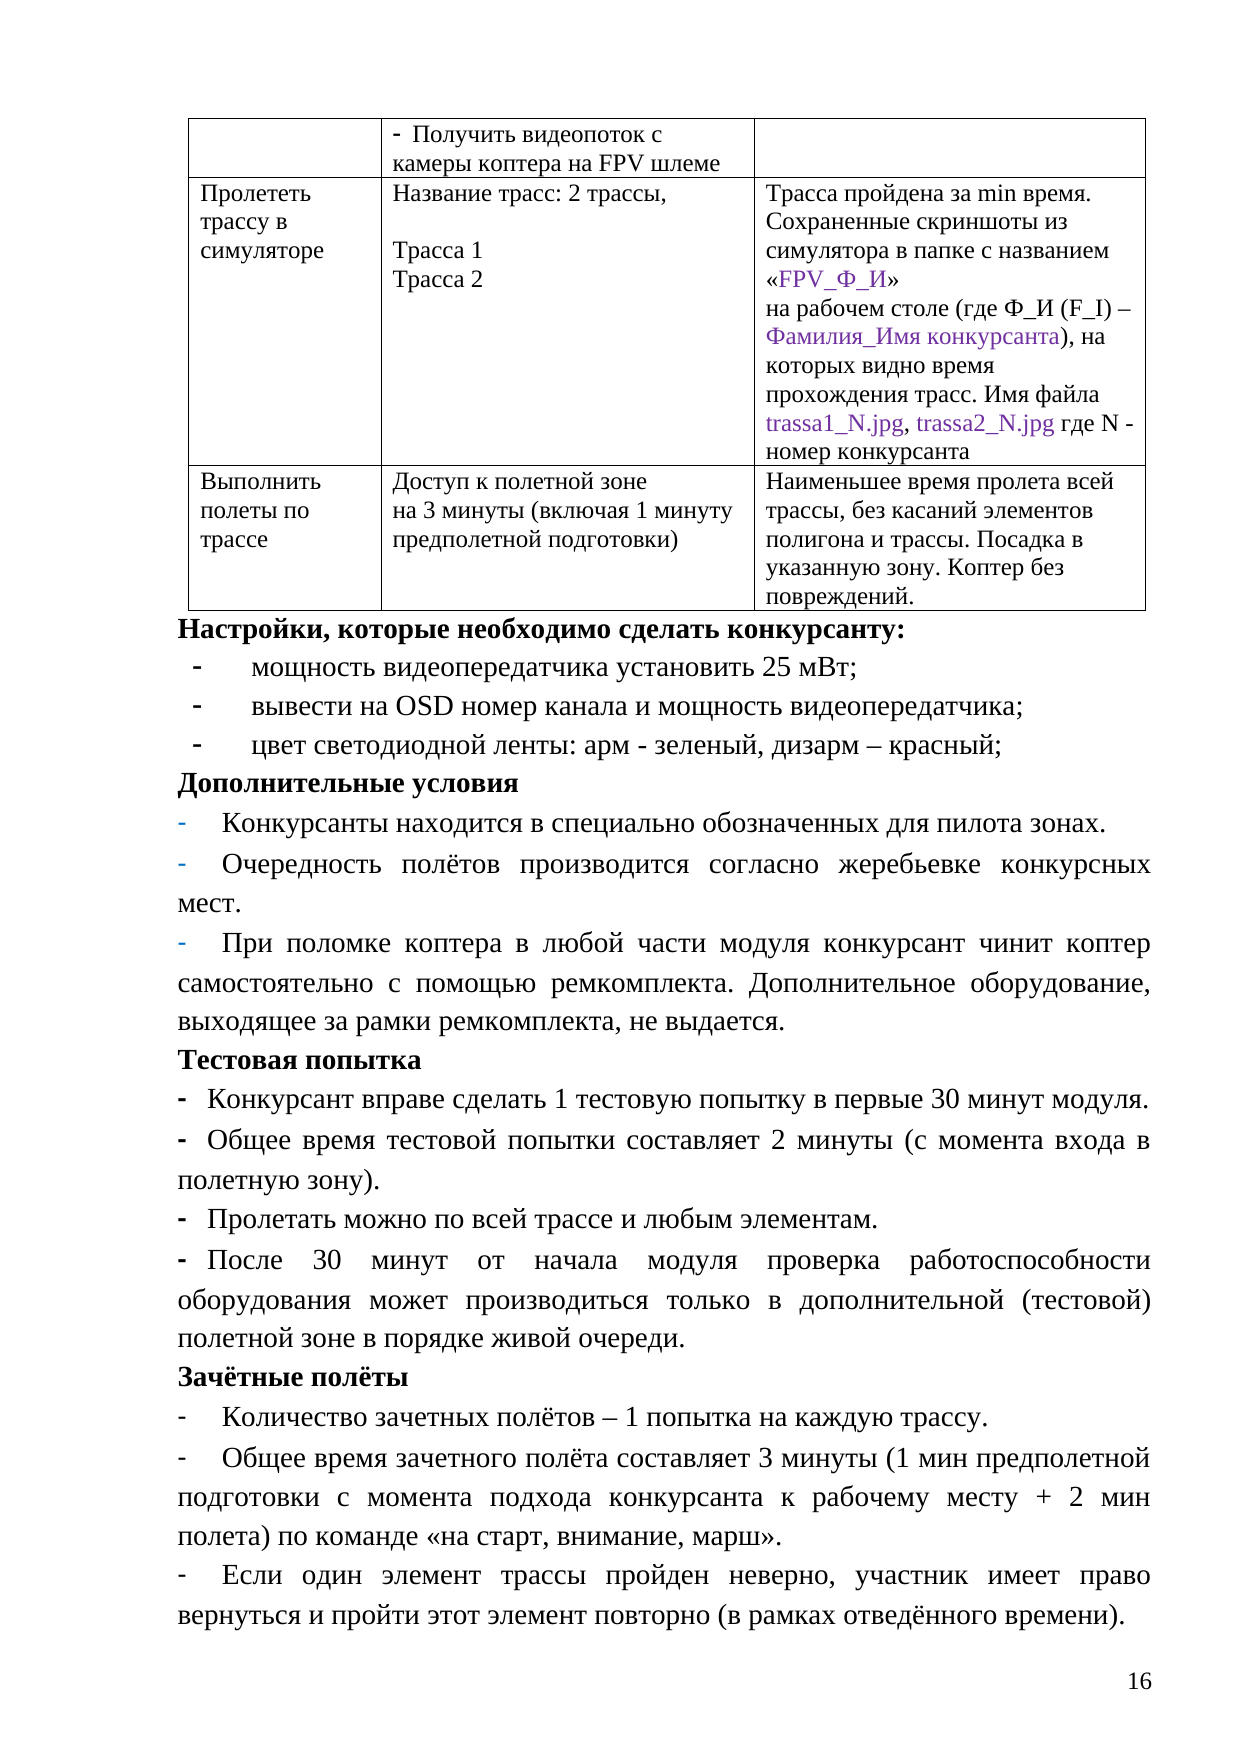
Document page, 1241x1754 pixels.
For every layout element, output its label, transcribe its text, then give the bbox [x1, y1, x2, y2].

list Общее время зачетного полёта составляет 3 минуты (1 мин предполетной подготовки с момента подхода конкурсанта к рабочему месту + 2 мин полета) по команде «на старт, внимание, марш». [177, 1439, 1152, 1551]
list вывести на OSD номер канала и мощность видеопередатчика; [177, 688, 1152, 722]
list Общее время тестовой попытки составляет 2 минуты (с момента входа в полетную зону). [177, 1121, 1152, 1196]
table_cell Название трасс: 2 трассы, Трасса 1 Трасса 2 [382, 178, 754, 465]
table_cell Доступ к полетной зоне на 3 минуты (включая 1 минуту предполетной подготовки) [382, 466, 754, 610]
text Зачётные полёты [177, 1359, 1152, 1393]
table_cell Выполнить полеты по трассе [189, 466, 381, 610]
list Количество зачетных полётов – 1 попытка на каждую трассу. [177, 1398, 1152, 1433]
list При поломке коптера в любой части модуля конкурсант чинит коптер самостоятельно с помощью ремкомплекта. Дополнительное оборудование, выходящее за рамки ремкомплекта, не выдается. [177, 924, 1152, 1037]
table_cell Пролететь трассу в симуляторе [189, 178, 381, 465]
list Конкурсанты находится в специально обозначенных для пилота зонах. [177, 804, 1152, 840]
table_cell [755, 119, 1145, 177]
table_cell Наименьшее время пролета всей трассы, без касаний элементов полигона и трассы. Посадка в указанную зону. Коптер без повреждений. [755, 466, 1145, 610]
list Очередность полётов производится согласно жеребьевке конкурсных мест. [177, 845, 1152, 919]
list цвет светодиодной ленты: арм - зеленый, дизарм – красный; [177, 727, 1152, 761]
list Пролетать можно по всей трассе и любым элементам. [177, 1201, 1152, 1236]
text Дополнительные условия [177, 766, 1152, 799]
table_cell Трасса пройдена за min время. Сохраненные скриншоты из симулятора в папке с названием «FPV_Ф_И» на рабочем столе (где Ф_И (F_I) – Фамилия_Имя конкурсанта), на которых видно время прохождения трасс. Имя файла trassa1_N.jpg, trassa2_N.jpg где N -номер конкурсанта [755, 178, 1145, 465]
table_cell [189, 119, 381, 177]
list Конкурсант вправе сделать 1 тестовую попытку в первые 30 минут модуля. [177, 1080, 1152, 1116]
list Если один элемент трассы пройден неверно, участник имеет право вернуться и пройти этот элемент повторно (в рамках отведённого времени). [177, 1556, 1152, 1631]
text Настройки, которые необходимо сделать конкурсанту: [177, 611, 1152, 644]
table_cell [382, 119, 754, 177]
list После 30 минут от начала модуля проверка работоспособности оборудования может производиться только в дополнительной (тестовой) полетной зоне в порядке живой очереди. [177, 1241, 1152, 1354]
list мощность видеопередатчика установить 25 мВт; [177, 649, 1152, 683]
text Тестовая попытка [177, 1042, 1152, 1075]
